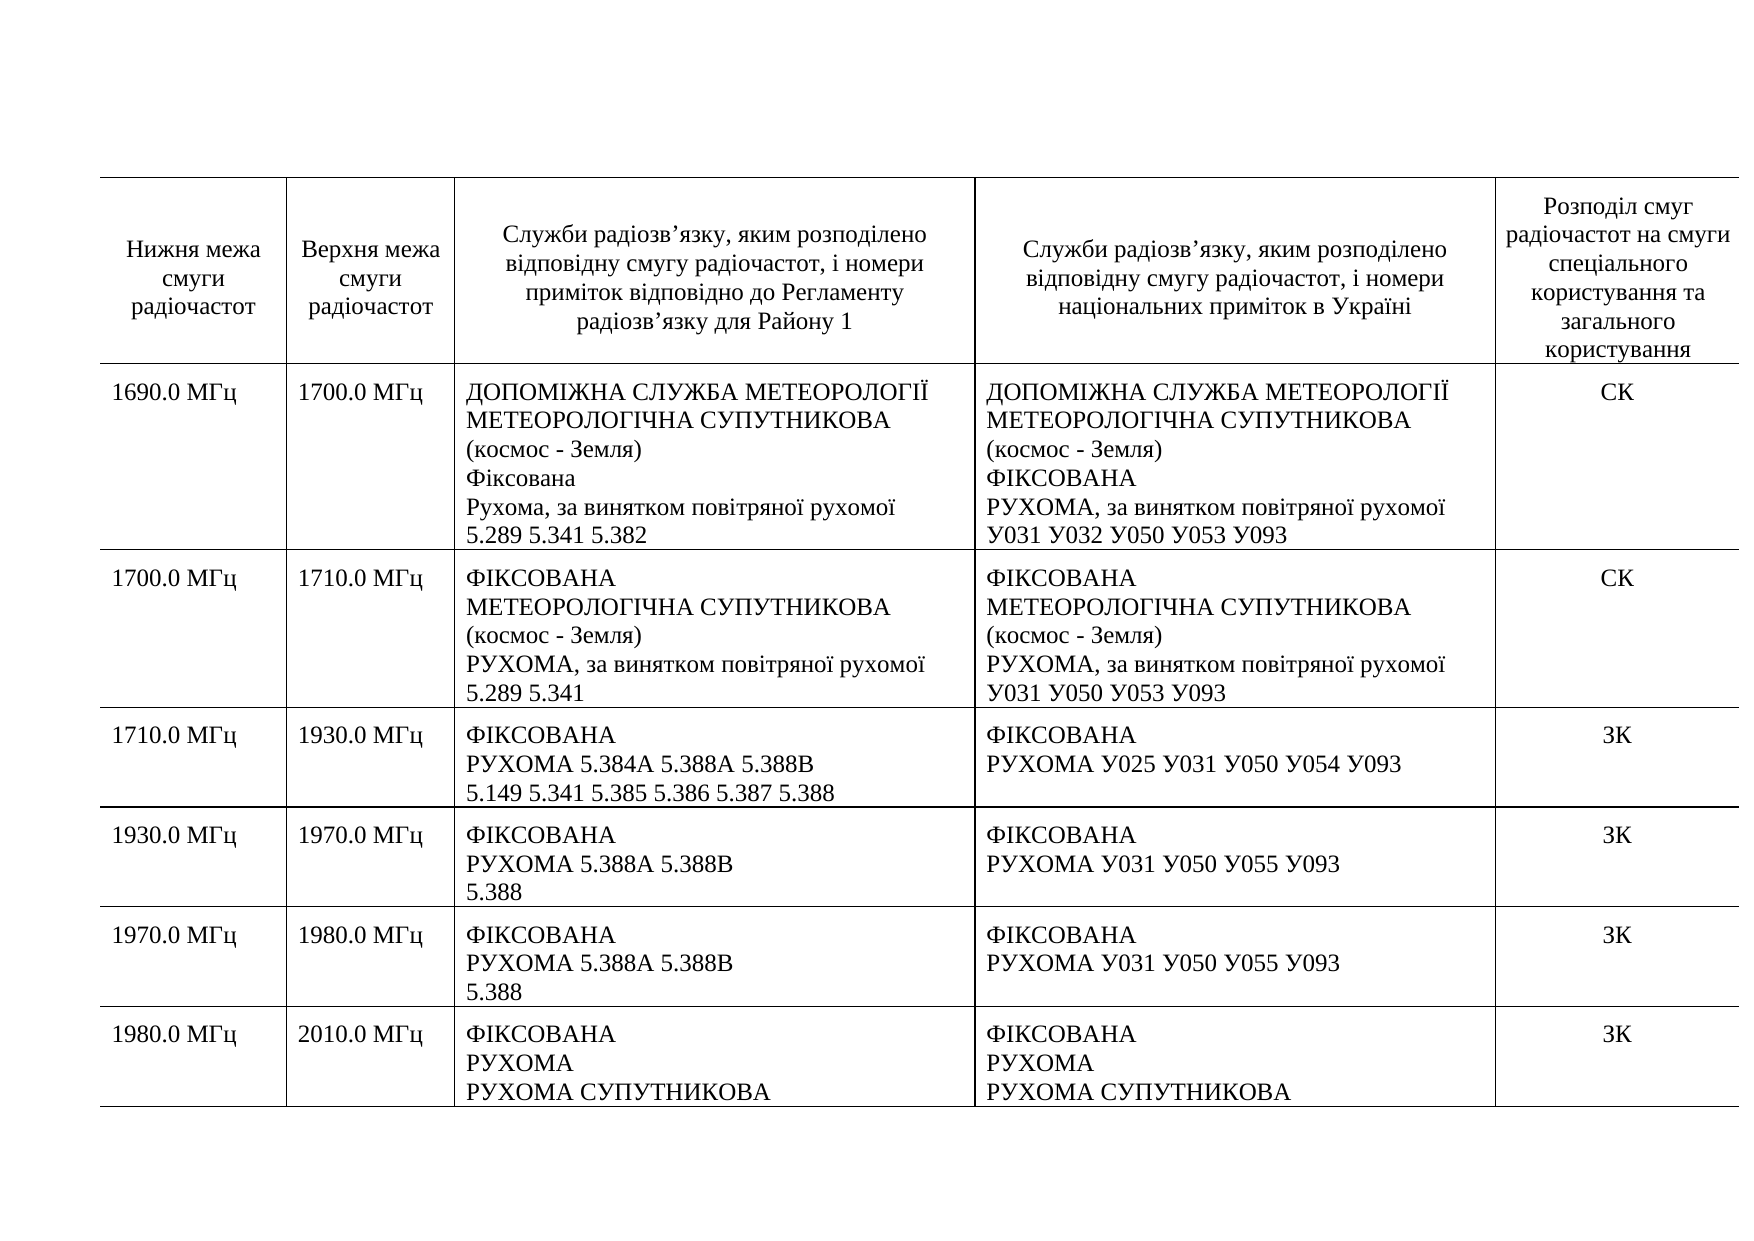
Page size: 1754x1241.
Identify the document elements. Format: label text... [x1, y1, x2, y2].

table_cell ФІКСОВАНА РУХОМА 5.384A 5.388A 5.388В 5.149 5.341 5.385 5.386 5.387 5.388 [455, 708, 974, 806]
table_cell 1980.0 МГц [287, 907, 454, 1006]
table_cell ФІКСОВАНА РУХОМА 5.388A 5.388В 5.388 [455, 808, 974, 906]
table_cell ДОПОМІЖНА СЛУЖБА МЕТЕОРОЛОГІЇ МЕТЕОРОЛОГІЧНА СУПУТНИКОВА (космос - Земля) Фіксована Рухома, за винятком повітряної рухомої 5.289 5.341 5.382 [455, 364, 974, 549]
table_header Верхня межа смуги радіочастот [287, 178, 454, 363]
table_cell ФІКСОВАНА МЕТЕОРОЛОГІЧНА СУПУТНИКОВА (космос - Земля) РУХОМА, за винятком повітряної рухомої У031 У050 У053 У093 [976, 550, 1495, 707]
table_cell ФІКСОВАНА РУХОМА 5.388A 5.388В 5.388 [455, 907, 974, 1006]
table_cell СК [1496, 550, 1739, 707]
table_cell 1930.0 МГц [287, 708, 454, 806]
table_cell 1970.0 МГц [100, 907, 286, 1006]
table_header Розподіл смуг радіочастот на смуги спеціального користування та загального користування [1496, 178, 1739, 363]
table_cell ФІКСОВАНА РУХОМА У031 У050 У055 У093 [976, 808, 1495, 906]
table_header Служби радіозв’язку, яким розподілено відповідну смугу радіочастот, і номери приміток відповідно до Регламенту радіозв’язку для Району 1 [455, 178, 974, 363]
table_cell 2010.0 МГц [287, 1007, 454, 1106]
table_cell ФІКСОВАНА РУХОМА У025 У031 У050 У054 У093 [976, 708, 1495, 806]
table_cell ЗК [1496, 1007, 1739, 1106]
table_cell СК [1496, 364, 1739, 549]
table_cell 1700.0 МГц [100, 550, 286, 707]
table_cell ФІКСОВАНА РУХОМА У031 У050 У055 У093 [976, 907, 1495, 1006]
table_cell 1700.0 МГц [287, 364, 454, 549]
table_cell ФІКСОВАНА МЕТЕОРОЛОГІЧНА СУПУТНИКОВА (космос - Земля) РУХОМА, за винятком повітряної рухомої 5.289 5.341 [455, 550, 974, 707]
table_cell ЗК [1496, 907, 1739, 1006]
table_cell ЗК [1496, 708, 1739, 806]
table_cell 1690.0 МГц [100, 364, 286, 549]
table_header Нижня межа смуги радіочастот [100, 178, 286, 363]
table_cell ДОПОМІЖНА СЛУЖБА МЕТЕОРОЛОГІЇ МЕТЕОРОЛОГІЧНА СУПУТНИКОВА (космос - Земля) ФІКСОВАНА РУХОМА, за винятком повітряної рухомої У031 У032 У050 У053 У093 [976, 364, 1495, 549]
table_cell 1930.0 МГц [100, 808, 286, 906]
table_cell ФІКСОВАНА РУХОМА РУХОМА СУПУТНИКОВА (Земля - космос) У031 У050 У055 У093 [976, 1007, 1495, 1106]
table_cell ЗК [1496, 808, 1739, 906]
table_cell 1980.0 МГц [100, 1007, 286, 1106]
table_cell 1710.0 МГц [287, 550, 454, 707]
table_cell 1710.0 МГц [100, 708, 286, 806]
table_cell 1970.0 МГц [287, 808, 454, 906]
table_header Служби радіозв’язку, яким розподілено відповідну смугу радіочастот, і номери національних приміток в Україні [976, 178, 1495, 363]
table_cell ФІКСОВАНА РУХОМА РУХОМА СУПУТНИКОВА (Земля - космос) 5.351А 5.388 5.389А 5.389B 5.389F [455, 1007, 974, 1106]
